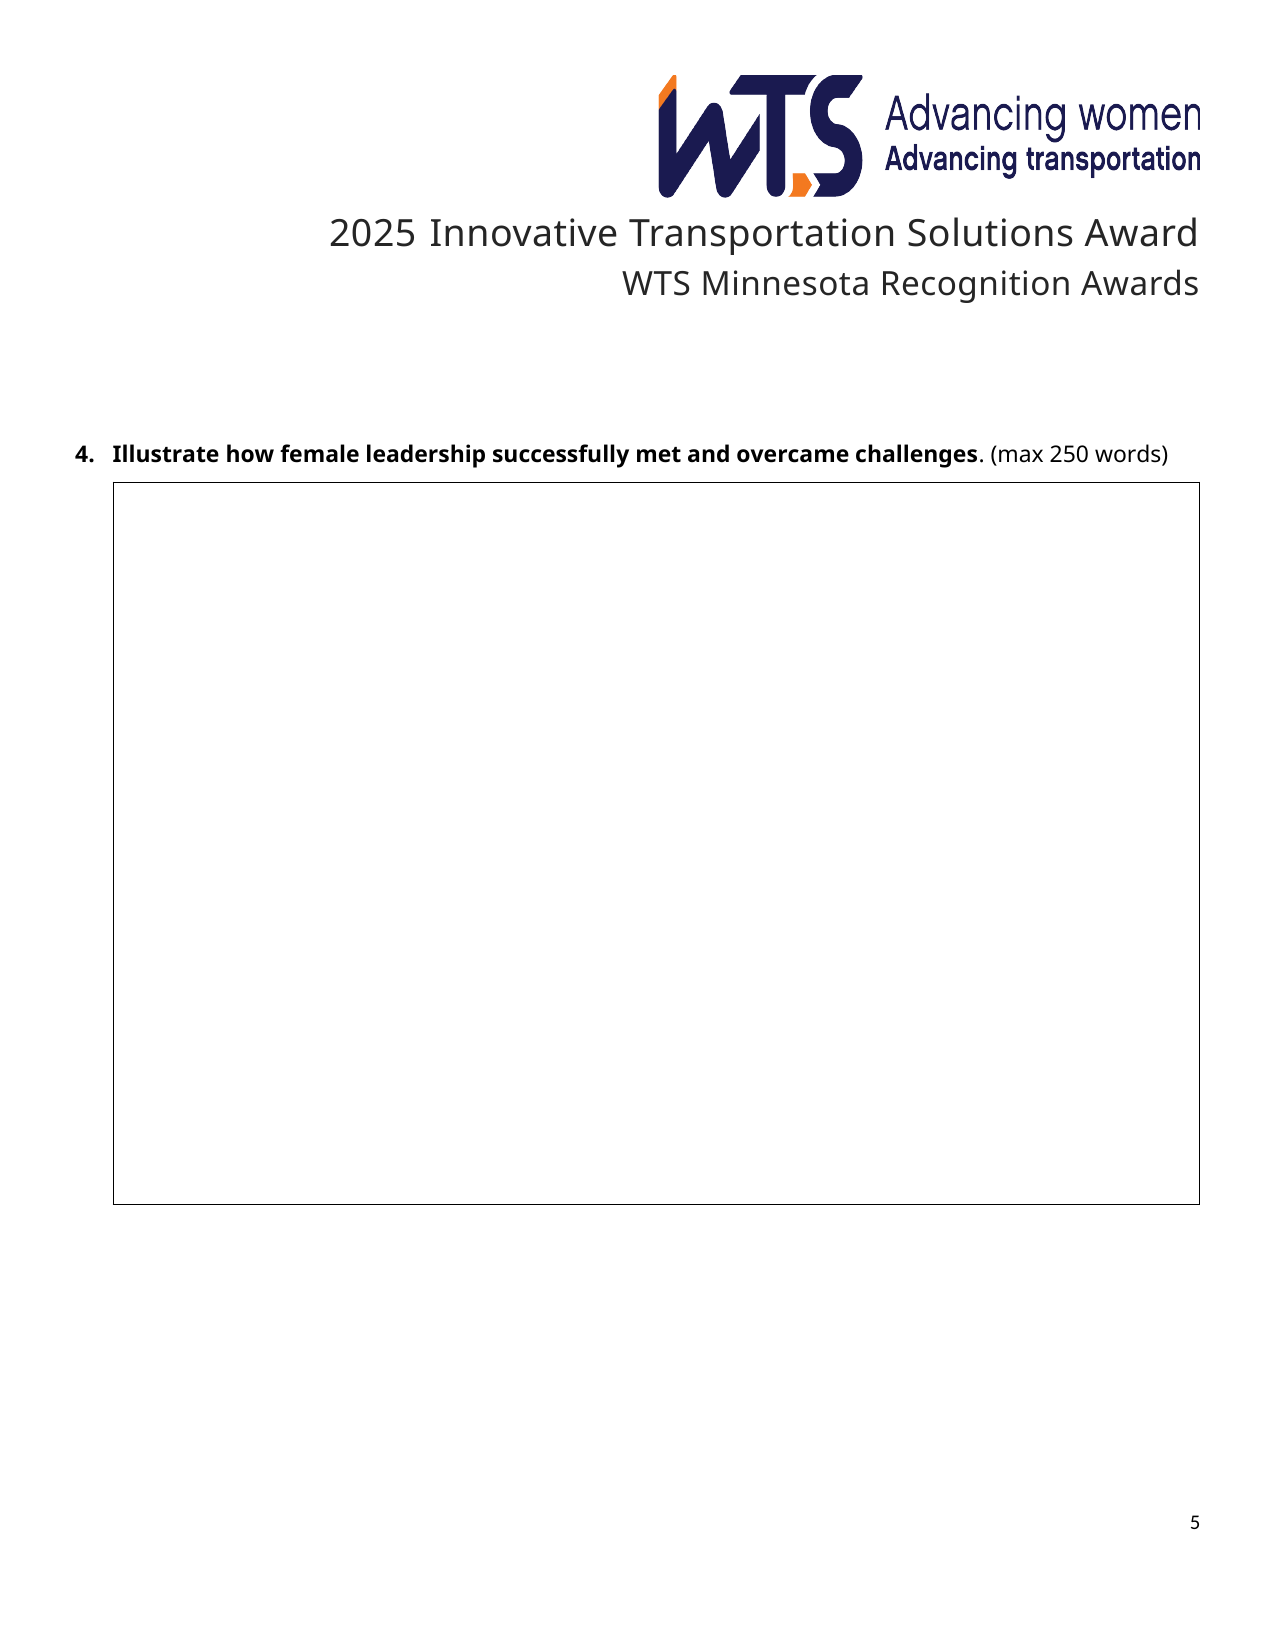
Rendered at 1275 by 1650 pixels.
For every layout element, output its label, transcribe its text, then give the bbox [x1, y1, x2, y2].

picture [658, 75, 1200, 198]
table_header [114, 483, 1199, 1204]
text Illustrate how female leadership successfully met and overcame challenges. (max 250 words) [75, 438, 1200, 469]
